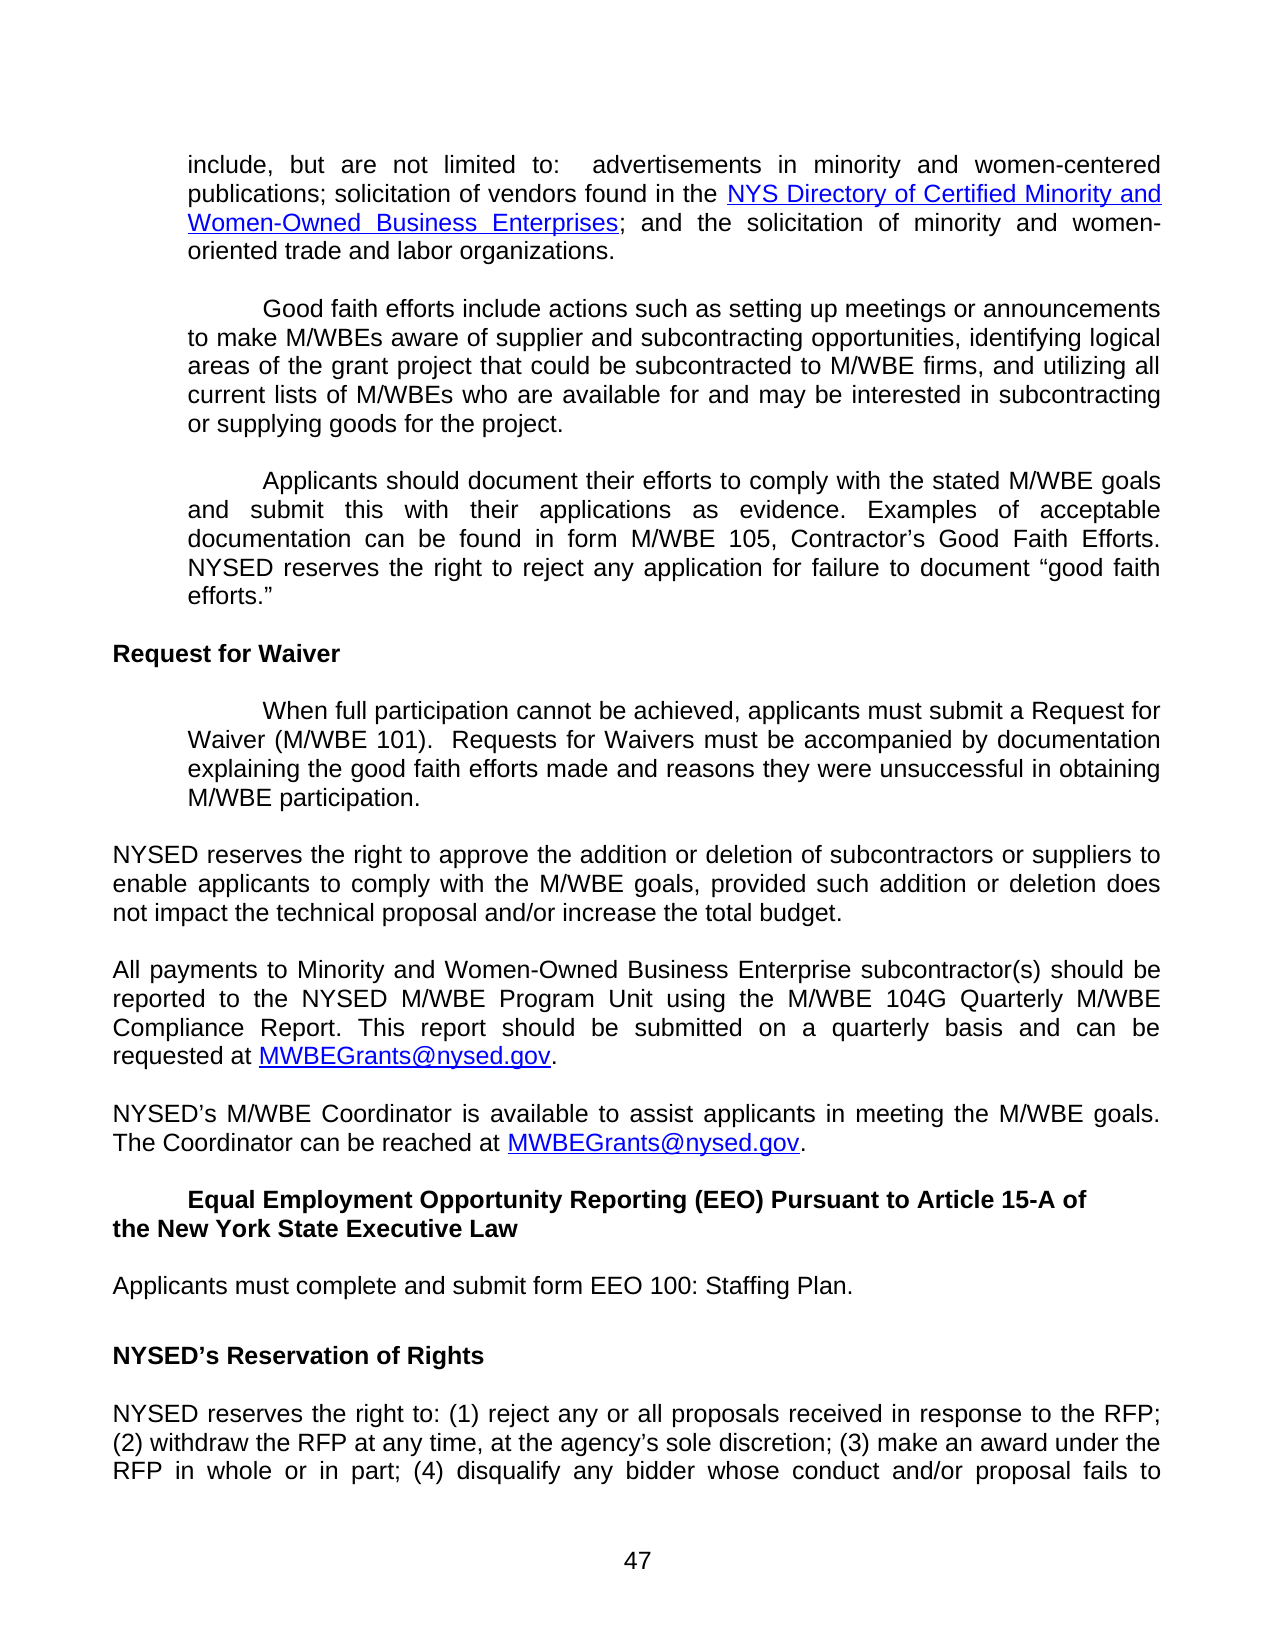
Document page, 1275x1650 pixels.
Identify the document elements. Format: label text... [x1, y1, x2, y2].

text NYSED’s M/WBE Coordinator is available to assist applicants in meeting the M/WBE goals. The Coordinator can be reached at MWBEGrants@nysed.gov. [112, 1099, 1162, 1156]
text Applicants must complete and submit form EEO 100: Staffing Plan. [112, 1271, 1162, 1300]
text NYSED’s Reservation of Rights [112, 1341, 1162, 1370]
text Good faith efforts include actions such as setting up meetings or announcements to make M/WBEs aware of supplier and subcontracting opportunities, identifying logical areas of the grant project that could be subcontracted to M/WBE firms, and utilizing all current lists of M/WBEs who are available for and may be interested in subcontracting or supplying goods for the project. [187, 294, 1162, 437]
text NYSED reserves the right to approve the addition or deletion of subcontractors or suppliers to enable applicants to comply with the M/WBE goals, provided such addition or deletion does not impact the technical proposal and/or increase the total budget. [112, 840, 1162, 926]
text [187, 150, 1162, 265]
text All payments to Minority and Women-Owned Business Enterprise subcontractor(s) should be reported to the NYSED M/WBE Program Unit using the M/WBE 104G Quarterly M/WBE Compliance Report. This report should be submitted on a quarterly basis and can be requested at MWBEGrants@nysed.gov. [112, 955, 1162, 1070]
text Applicants should document their efforts to comply with the stated M/WBE goals and submit this with their applications as evidence. Examples of acceptable documentation can be found in form M/WBE 105, Contractor’s Good Faith Efforts. NYSED reserves the right to reject any application for failure to document “good faith efforts.” [187, 466, 1162, 610]
text When full participation cannot be achieved, applicants must submit a Request for Waiver (M/WBE 101). Requests for Waivers must be accompanied by documentation explaining the good faith efforts made and reasons they were unsuccessful in obtaining M/WBE participation. [187, 696, 1162, 811]
text Equal Employment Opportunity Reporting (EEO) Pursuant to Article 15-A of the New York State Executive Law [112, 1185, 1087, 1242]
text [112, 1399, 1162, 1485]
text Request for Waiver [112, 639, 1162, 667]
